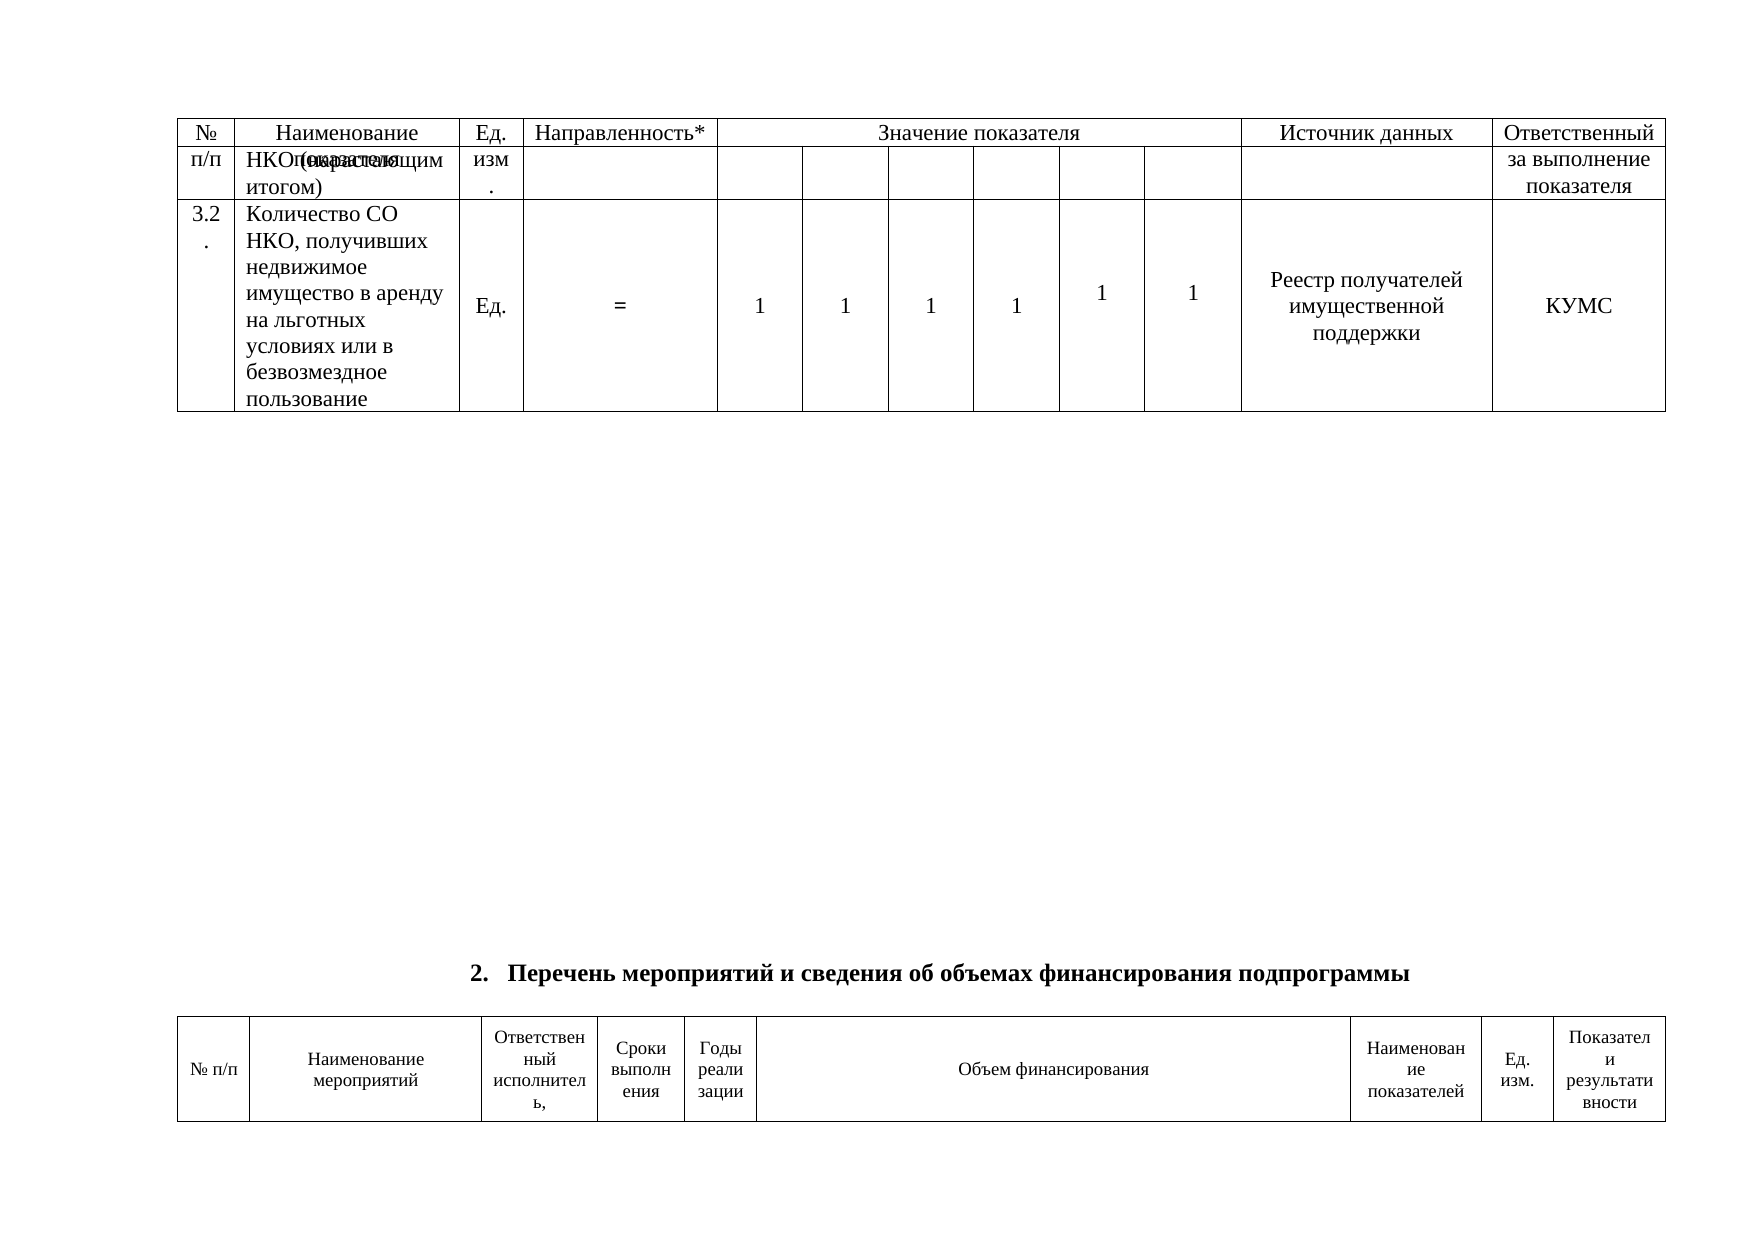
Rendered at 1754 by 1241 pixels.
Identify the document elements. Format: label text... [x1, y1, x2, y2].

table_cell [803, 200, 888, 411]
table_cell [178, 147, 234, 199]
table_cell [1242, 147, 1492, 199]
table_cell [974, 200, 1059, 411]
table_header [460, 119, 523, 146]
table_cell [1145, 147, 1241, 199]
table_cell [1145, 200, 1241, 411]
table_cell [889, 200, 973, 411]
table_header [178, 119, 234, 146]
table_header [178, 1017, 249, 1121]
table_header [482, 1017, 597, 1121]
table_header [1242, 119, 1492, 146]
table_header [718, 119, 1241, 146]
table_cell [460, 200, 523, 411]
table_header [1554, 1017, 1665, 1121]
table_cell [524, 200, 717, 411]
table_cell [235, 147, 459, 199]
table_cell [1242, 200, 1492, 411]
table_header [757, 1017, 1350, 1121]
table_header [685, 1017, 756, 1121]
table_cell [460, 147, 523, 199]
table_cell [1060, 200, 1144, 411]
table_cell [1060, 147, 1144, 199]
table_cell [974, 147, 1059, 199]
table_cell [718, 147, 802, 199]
list Перечень мероприятий и сведения об объемах финансирования подпрограммы [215, 958, 1665, 987]
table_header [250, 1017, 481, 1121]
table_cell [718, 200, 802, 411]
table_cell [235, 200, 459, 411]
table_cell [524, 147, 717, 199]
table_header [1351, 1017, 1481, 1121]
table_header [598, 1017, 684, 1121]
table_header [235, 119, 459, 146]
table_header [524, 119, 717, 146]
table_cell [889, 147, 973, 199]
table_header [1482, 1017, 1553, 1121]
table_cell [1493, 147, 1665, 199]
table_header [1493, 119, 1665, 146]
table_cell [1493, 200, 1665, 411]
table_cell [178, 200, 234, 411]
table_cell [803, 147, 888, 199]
